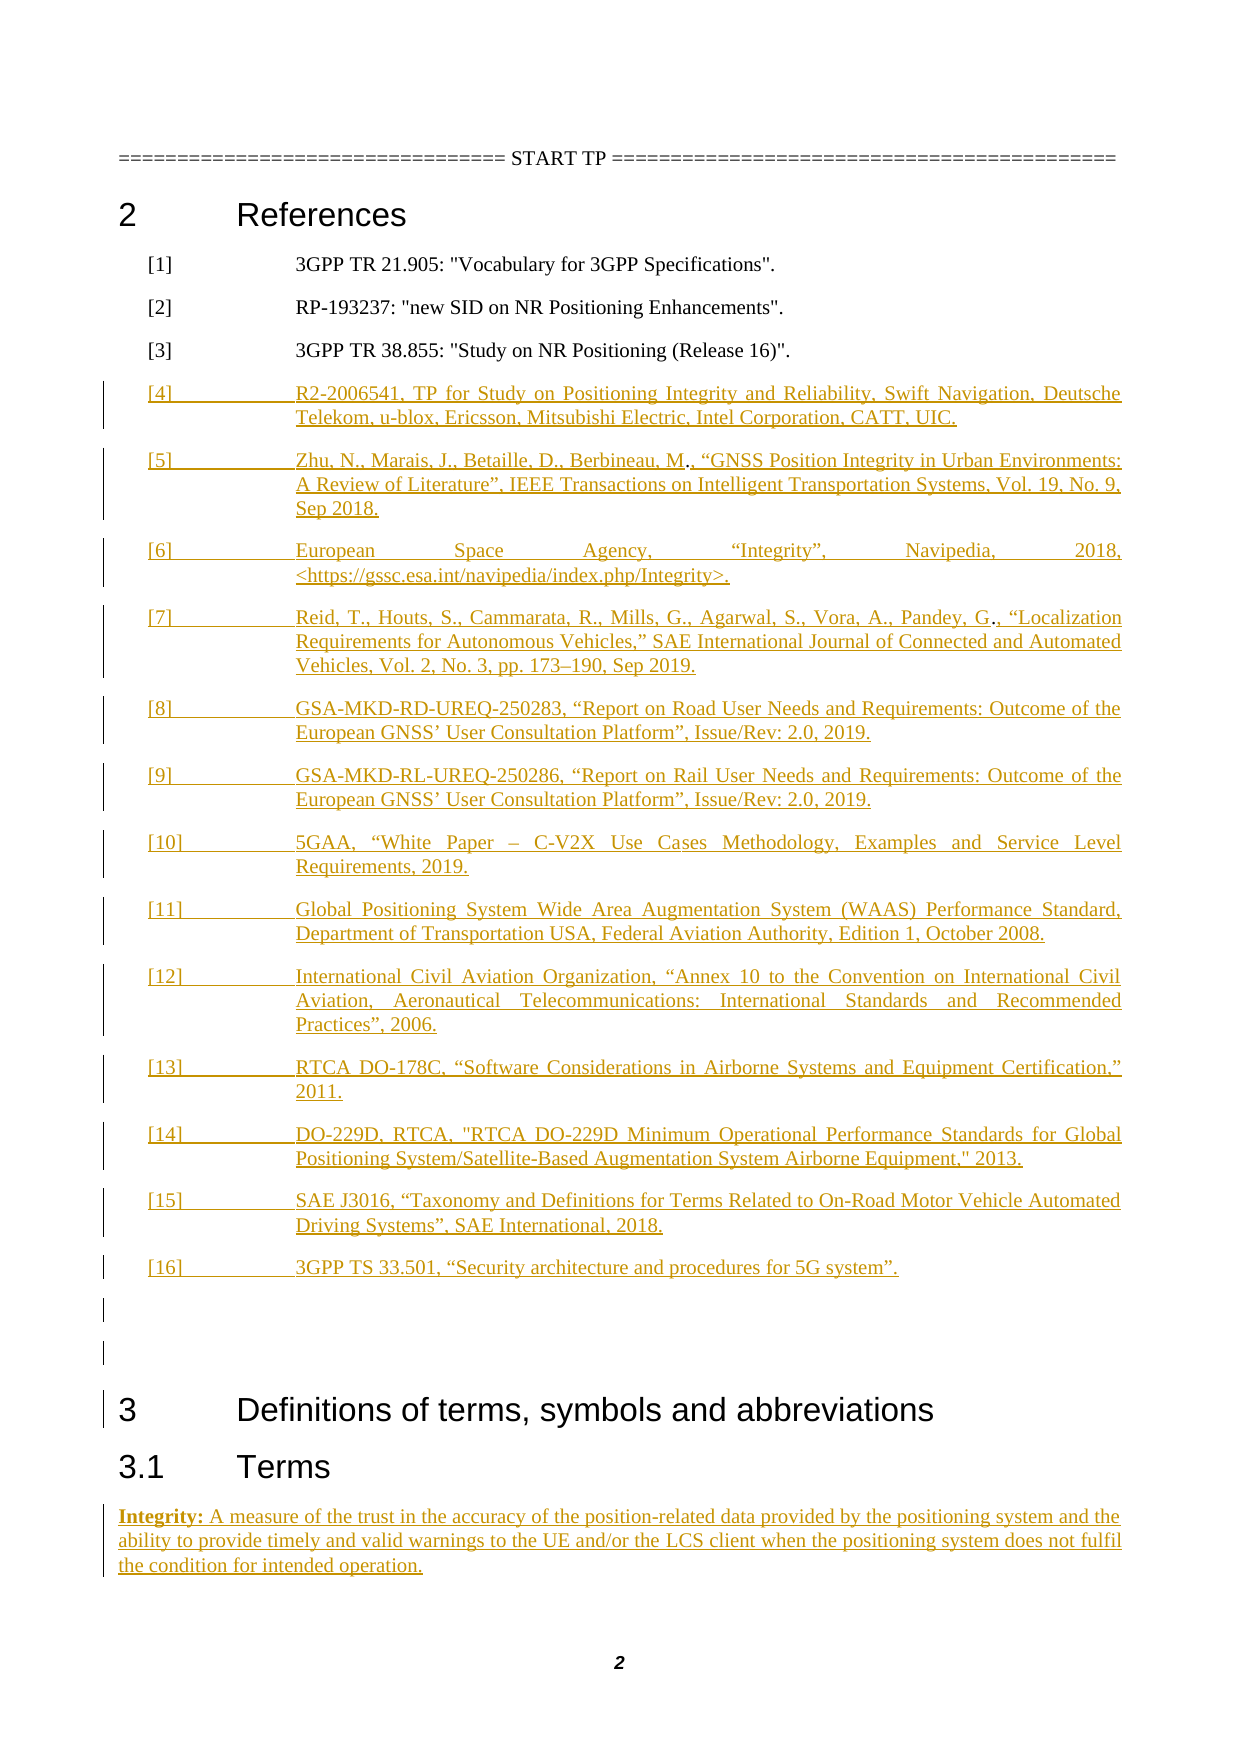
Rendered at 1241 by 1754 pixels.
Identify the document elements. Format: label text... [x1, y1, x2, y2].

text ================================= START TP =========================================== [118, 146, 1122, 170]
text . [148, 605, 1122, 677]
subtitle 2 References [118, 195, 1122, 233]
text . [148, 447, 1122, 520]
text [2] RP-193237: "new SID on NR Positioning Enhancements". [148, 295, 1122, 319]
subtitle 3 Definitions of terms, symbols and abbreviations [118, 1390, 1122, 1428]
text [1] 3GPP TR 21.905: "Vocabulary for 3GPP Specifications". [148, 252, 1122, 276]
text 3.1 Terms [118, 1447, 1122, 1486]
text [3] 3GPP TR 38.855: "Study on NR Positioning (Release 16)". [148, 338, 1122, 362]
